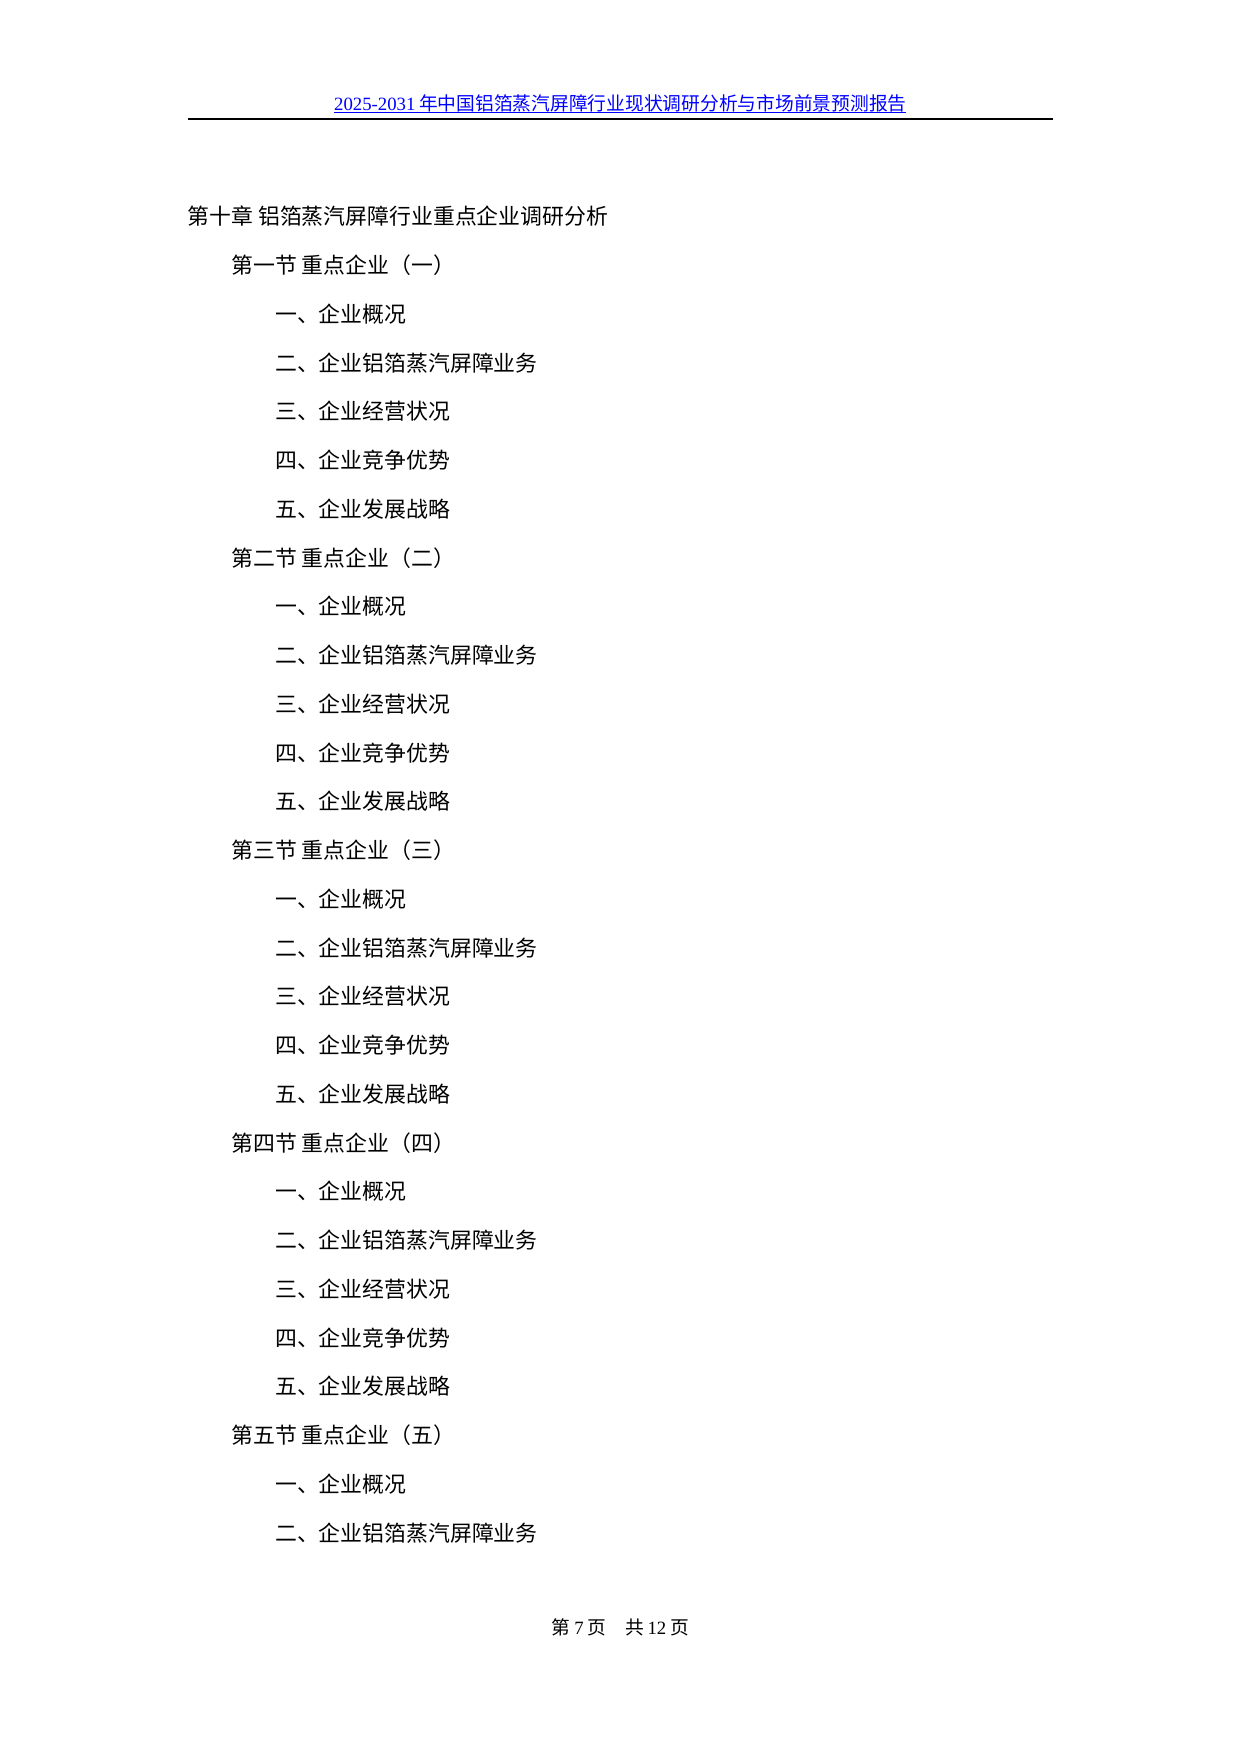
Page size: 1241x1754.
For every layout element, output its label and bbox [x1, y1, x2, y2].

text [187, 150, 1053, 1548]
